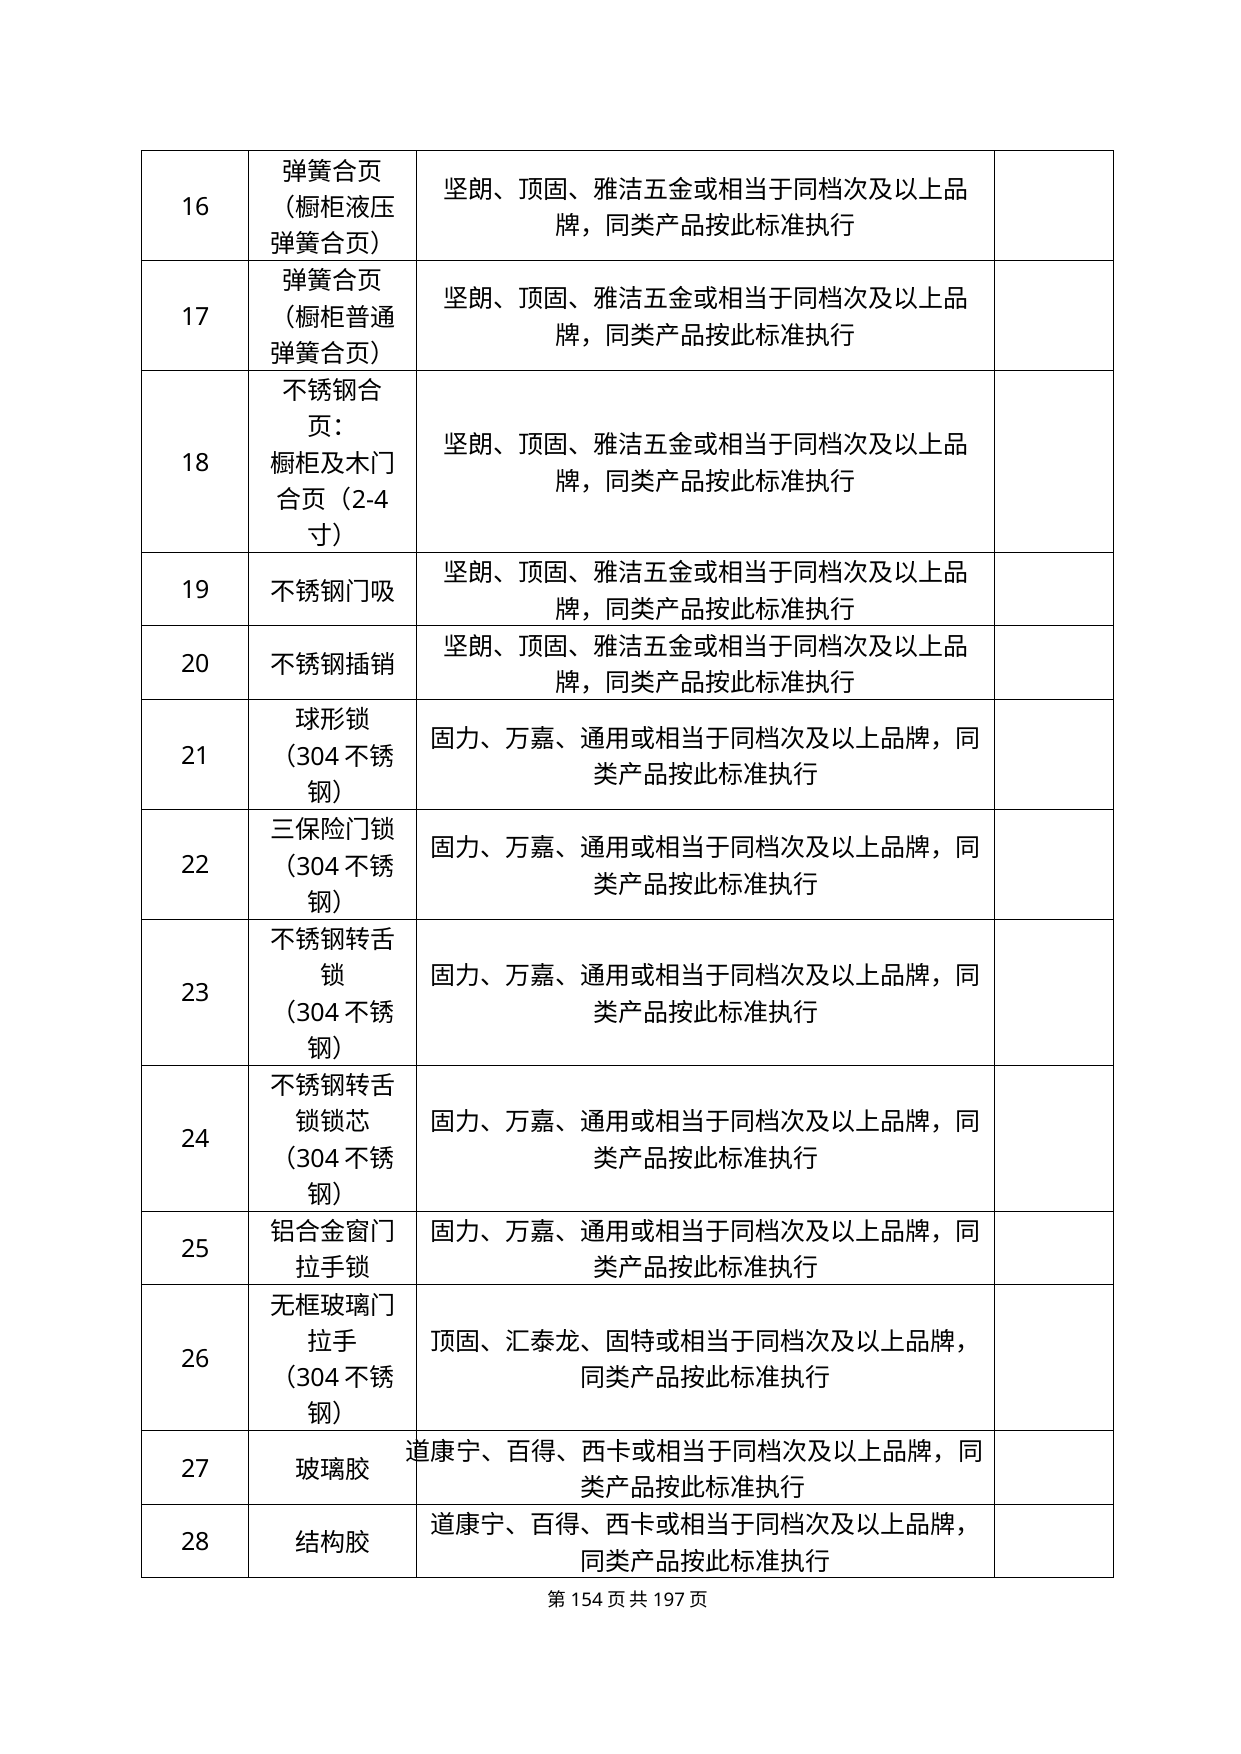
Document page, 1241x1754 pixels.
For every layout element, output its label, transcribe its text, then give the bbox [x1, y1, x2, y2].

table_cell 固力、万嘉、通用或相当于同档次及以上品牌，同类产品按此标准执行 [417, 1066, 994, 1211]
table_cell 26 [142, 1285, 248, 1430]
table_cell [995, 920, 1113, 1064]
table_cell [995, 810, 1113, 918]
table_cell [995, 700, 1113, 809]
table_cell [995, 151, 1113, 260]
table_cell 固力、万嘉、通用或相当于同档次及以上品牌，同类产品按此标准执行 [417, 920, 994, 1064]
table_cell [995, 261, 1113, 369]
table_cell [417, 1505, 994, 1577]
table_cell [995, 1066, 1113, 1211]
table_cell 弹簧合页 （橱柜普通弹簧合页） [249, 261, 416, 369]
table_cell 22 [142, 810, 248, 918]
table_cell 不锈钢转舌锁锁芯 （304不锈钢） [249, 1066, 416, 1211]
table_cell 球形锁 （304不锈钢） [249, 700, 416, 809]
table_cell [995, 1212, 1113, 1284]
table_cell [995, 1431, 1113, 1504]
table_cell [995, 1285, 1113, 1430]
table_cell 固力、万嘉、通用或相当于同档次及以上品牌，同类产品按此标准执行 [417, 810, 994, 918]
table_cell 19 [142, 553, 248, 625]
table_cell 不锈钢门吸 [249, 553, 416, 625]
table_cell 23 [142, 920, 248, 1064]
table_cell [995, 1505, 1113, 1577]
table_cell 24 [142, 1066, 248, 1211]
table_cell 顶固、汇泰龙、固特或相当于同档次及以上品牌，同类产品按此标准执行 [417, 1285, 994, 1430]
table_cell 17 [142, 261, 248, 369]
table_cell 弹簧合页（橱柜液压弹簧合页） [249, 151, 416, 260]
table_cell 27 [142, 1431, 248, 1504]
table_cell 道康宁、百得、西卡或相当于同档次及以上品牌，同类产品按此标准执行 [417, 1431, 994, 1504]
table_cell 21 [142, 700, 248, 809]
table_cell 玻璃胶 [249, 1431, 416, 1504]
table_cell 20 [142, 626, 248, 699]
table_cell 25 [142, 1212, 248, 1284]
table_cell 固力、万嘉、通用或相当于同档次及以上品牌，同类产品按此标准执行 [417, 700, 994, 809]
table_cell 无框玻璃门拉手 （304不锈钢） [249, 1285, 416, 1430]
table_cell 不锈钢合页： 橱柜及木门合页（2-4寸） [249, 371, 416, 552]
table_cell 结构胶 [249, 1505, 416, 1577]
table_cell 坚朗、顶固、雅洁五金或相当于同档次及以上品牌，同类产品按此标准执行 [417, 261, 994, 369]
table_cell 三保险门锁 （304不锈钢） [249, 810, 416, 918]
table_cell 坚朗、顶固、雅洁五金或相当于同档次及以上品牌，同类产品按此标准执行 [417, 626, 994, 699]
table_cell [995, 553, 1113, 625]
table_cell 固力、万嘉、通用或相当于同档次及以上品牌，同类产品按此标准执行 [417, 1212, 994, 1284]
table_cell [995, 626, 1113, 699]
table_cell 坚朗、顶固、雅洁五金或相当于同档次及以上品牌，同类产品按此标准执行 [417, 151, 994, 260]
table_cell 坚朗、顶固、雅洁五金或相当于同档次及以上品牌，同类产品按此标准执行 [417, 553, 994, 625]
table_cell 铝合金窗门拉手锁 [249, 1212, 416, 1284]
table_cell 坚朗、顶固、雅洁五金或相当于同档次及以上品牌，同类产品按此标准执行 [417, 371, 994, 552]
table_cell 不锈钢转舌锁 （304不锈钢） [249, 920, 416, 1064]
table_cell 16 [142, 151, 248, 260]
table_cell 28 [142, 1505, 248, 1577]
table_cell [995, 371, 1113, 552]
table_cell 不锈钢插销 [249, 626, 416, 699]
table_cell 18 [142, 371, 248, 552]
